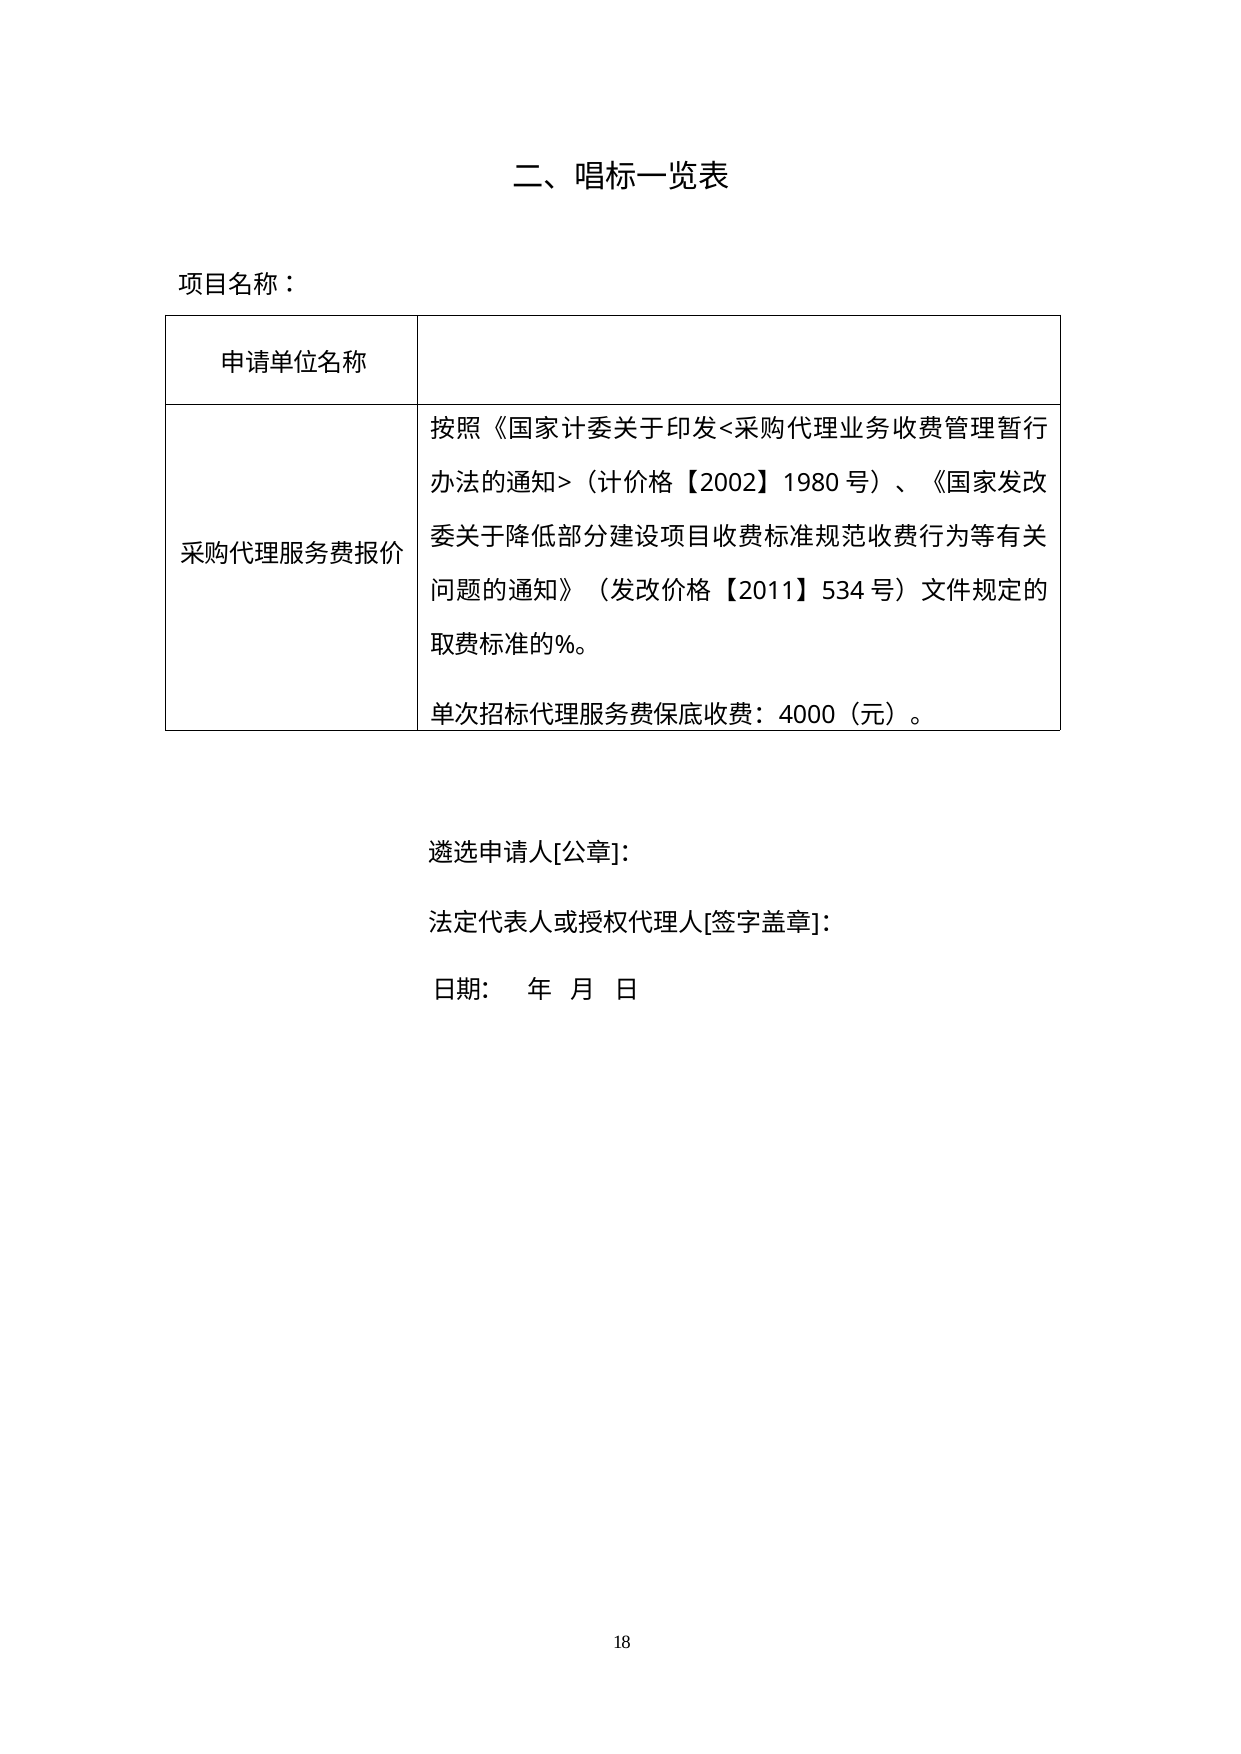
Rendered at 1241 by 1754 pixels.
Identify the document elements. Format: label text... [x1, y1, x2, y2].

text 遴选申请人[公章]： [428, 832, 1060, 868]
table_cell 采购代理服务费报价 [166, 405, 417, 730]
text 日期： 年 月 日 [432, 973, 1060, 1006]
text 项目名称： [178, 268, 1060, 299]
table_cell 按照《国家计委关于印发<采购代理业务收费管理暂行办法的通知>（计价格【2002】1980号）、《国家发改委关于降低部分建设项目收费标准规范收费行为等有关问题的通知》（发改价格【2011】534号）文件规定的取费标准的%。 单次招标代理服务费保底收费：4000（元）。 [418, 405, 1060, 730]
table_header 申请单位名称 [166, 316, 417, 404]
table_header [418, 316, 1060, 404]
text 法定代表人或授权代理人[签字盖章]： [428, 905, 1060, 938]
text 二、唱标一览表 [512, 154, 1060, 196]
